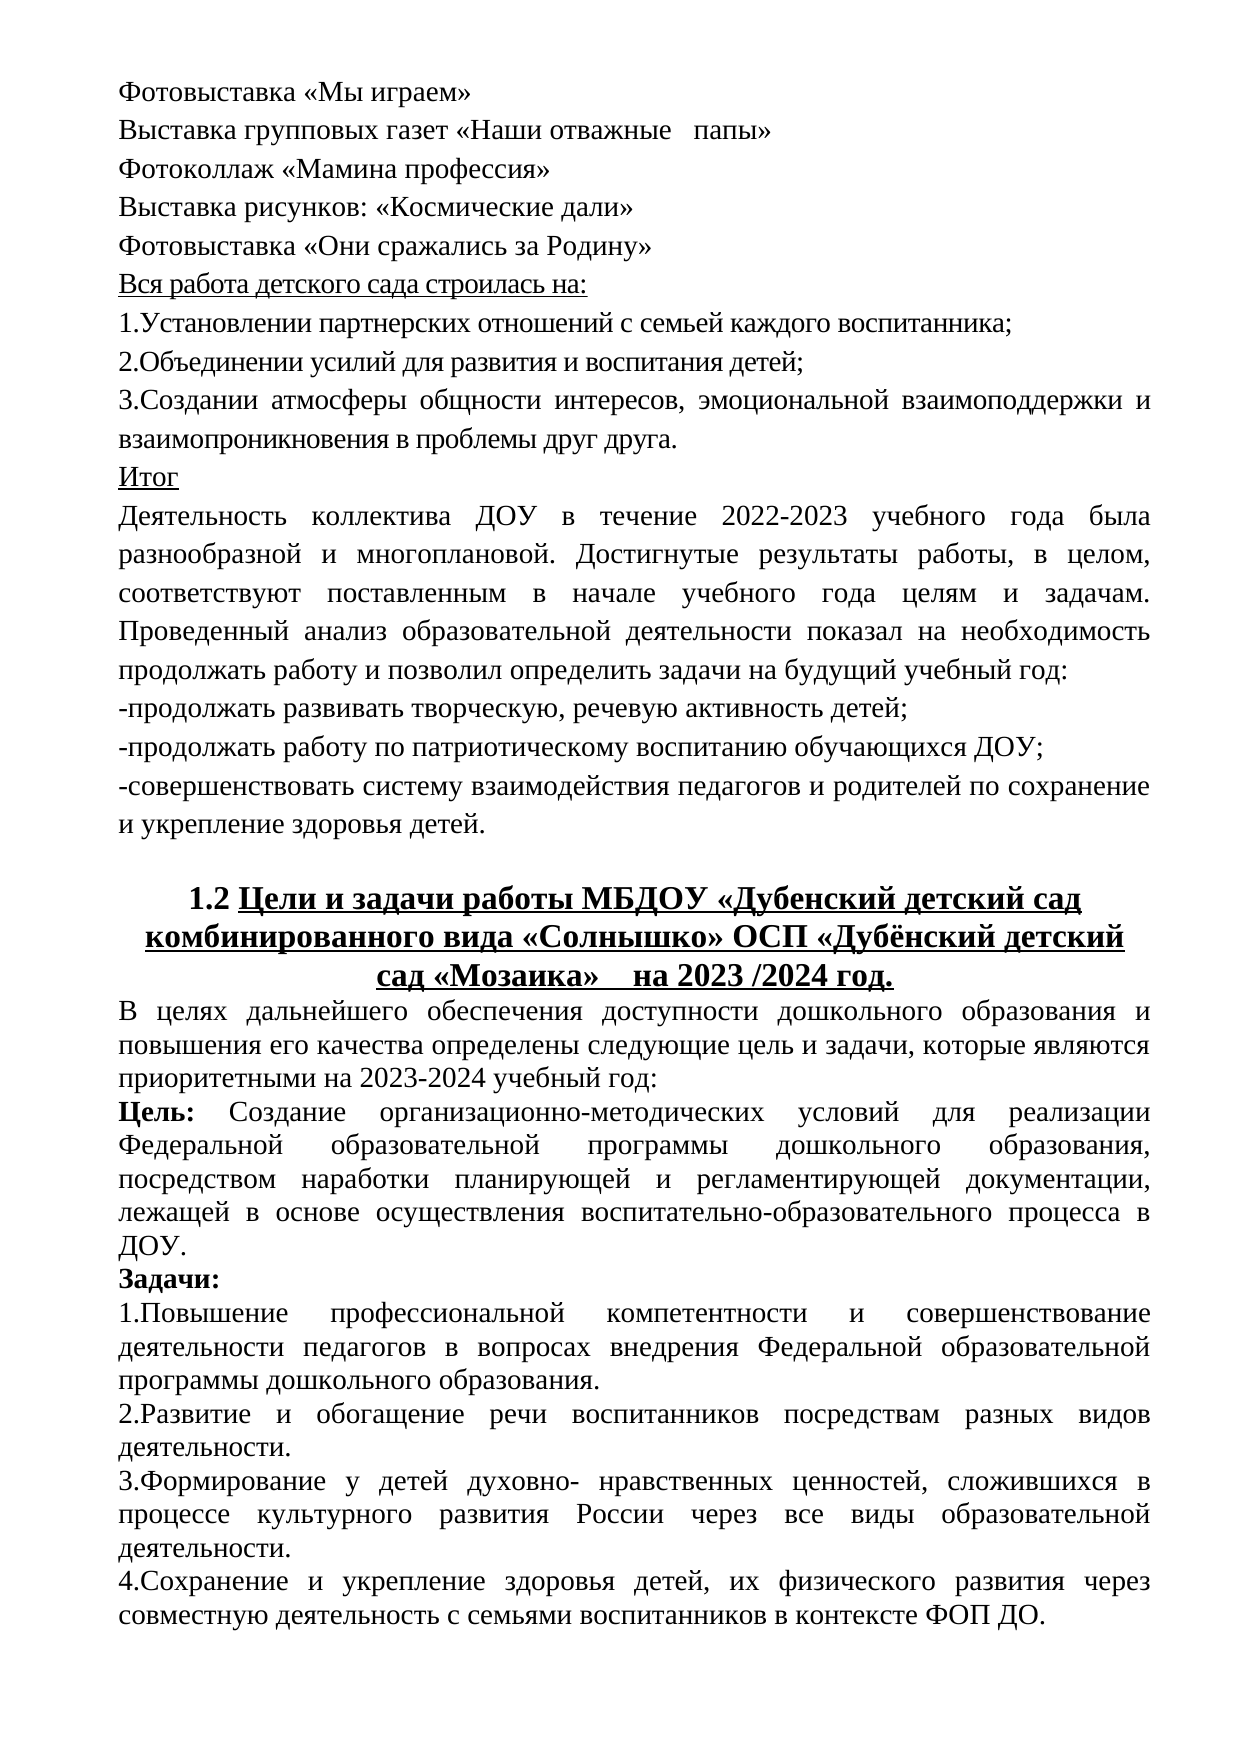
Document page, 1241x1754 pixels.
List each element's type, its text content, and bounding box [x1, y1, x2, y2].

text -совершенствовать систему взаимодействия педагогов и родителей по сохранение и укрепление здоровья детей. [118, 768, 1151, 840]
text В целях дальнейшего обеспечения доступности дошкольного образования и повышения его качества определены следующие цель и задачи, которые являются приоритетными на 2023-2024 учебный год: [118, 993, 1151, 1094]
text 4.Сохранение и укрепление здоровья детей, их физического развития через совместную деятельность с семьями воспитанников в контексте ФОП ДО. [118, 1563, 1151, 1631]
text Фотоколлаж «Мамина профессия» [118, 151, 1151, 184]
text 3.Формирование у детей духовно- нравственных ценностей, сложившихся в процессе культурного развития России через все виды образовательной деятельности. [118, 1463, 1151, 1563]
text Деятельность коллектива ДОУ в течение 2022-2023 учебного года была разнообразной и многоплановой. Достигнутые результаты работы, в целом, соответствуют поставленным в начале учебного года целям и задачам. Проведенный анализ образовательной деятельности показал на необходимость продолжать работу и позволил определить задачи на будущий учебный год: [118, 498, 1151, 686]
text 1.Установлении партнерских отношений с семьей каждого воспитанника; [118, 305, 1151, 339]
text Выставка групповых газет «Наши отважные папы» [118, 112, 1151, 146]
text -продолжать работу по патриотическому воспитанию обучающихся ДОУ; [118, 729, 1151, 763]
text 3.Создании атмосферы общности интересов, эмоциональной взаимоподдержки и взаимопроникновения в проблемы друг друга. [118, 382, 1151, 454]
text Цель: Создание организационно-методических условий для реализации Федеральной образовательной программы дошкольного образования, посредством наработки планирующей и регламентирующей документации, лежащей в основе осуществления воспитательно-образовательного процесса в ДОУ. [118, 1094, 1151, 1262]
text -продолжать развивать творческую, речевую активность детей; [118, 691, 1151, 724]
text Вся работа детского сада строилась на: [118, 267, 1151, 300]
text 1.2 Цели и задачи работы МБДОУ «Дубенский детский сад комбинированного вида «Солнышко» ОСП «Дубёнский детский сад «Мозаика» на 2023 /2024 год. [118, 878, 1151, 993]
text Итог [118, 459, 1151, 493]
text Выставка рисунков: «Космические дали» [118, 189, 1151, 223]
text 1.Повышение профессиональной компетентности и совершенствование деятельности педагогов в вопросах внедрения Федеральной образовательной программы дошкольного образования. [118, 1295, 1151, 1396]
text 2.Развитие и обогащение речи воспитанников посредствам разных видов деятельности. [118, 1396, 1151, 1463]
text 2.Объединении усилий для развития и воспитания детей; [118, 344, 1151, 377]
text Фотовыставка «Они сражались за Родину» [118, 228, 1151, 262]
text Задачи: [118, 1262, 1151, 1295]
text Фотовыставка «Мы играем» [118, 74, 1151, 107]
